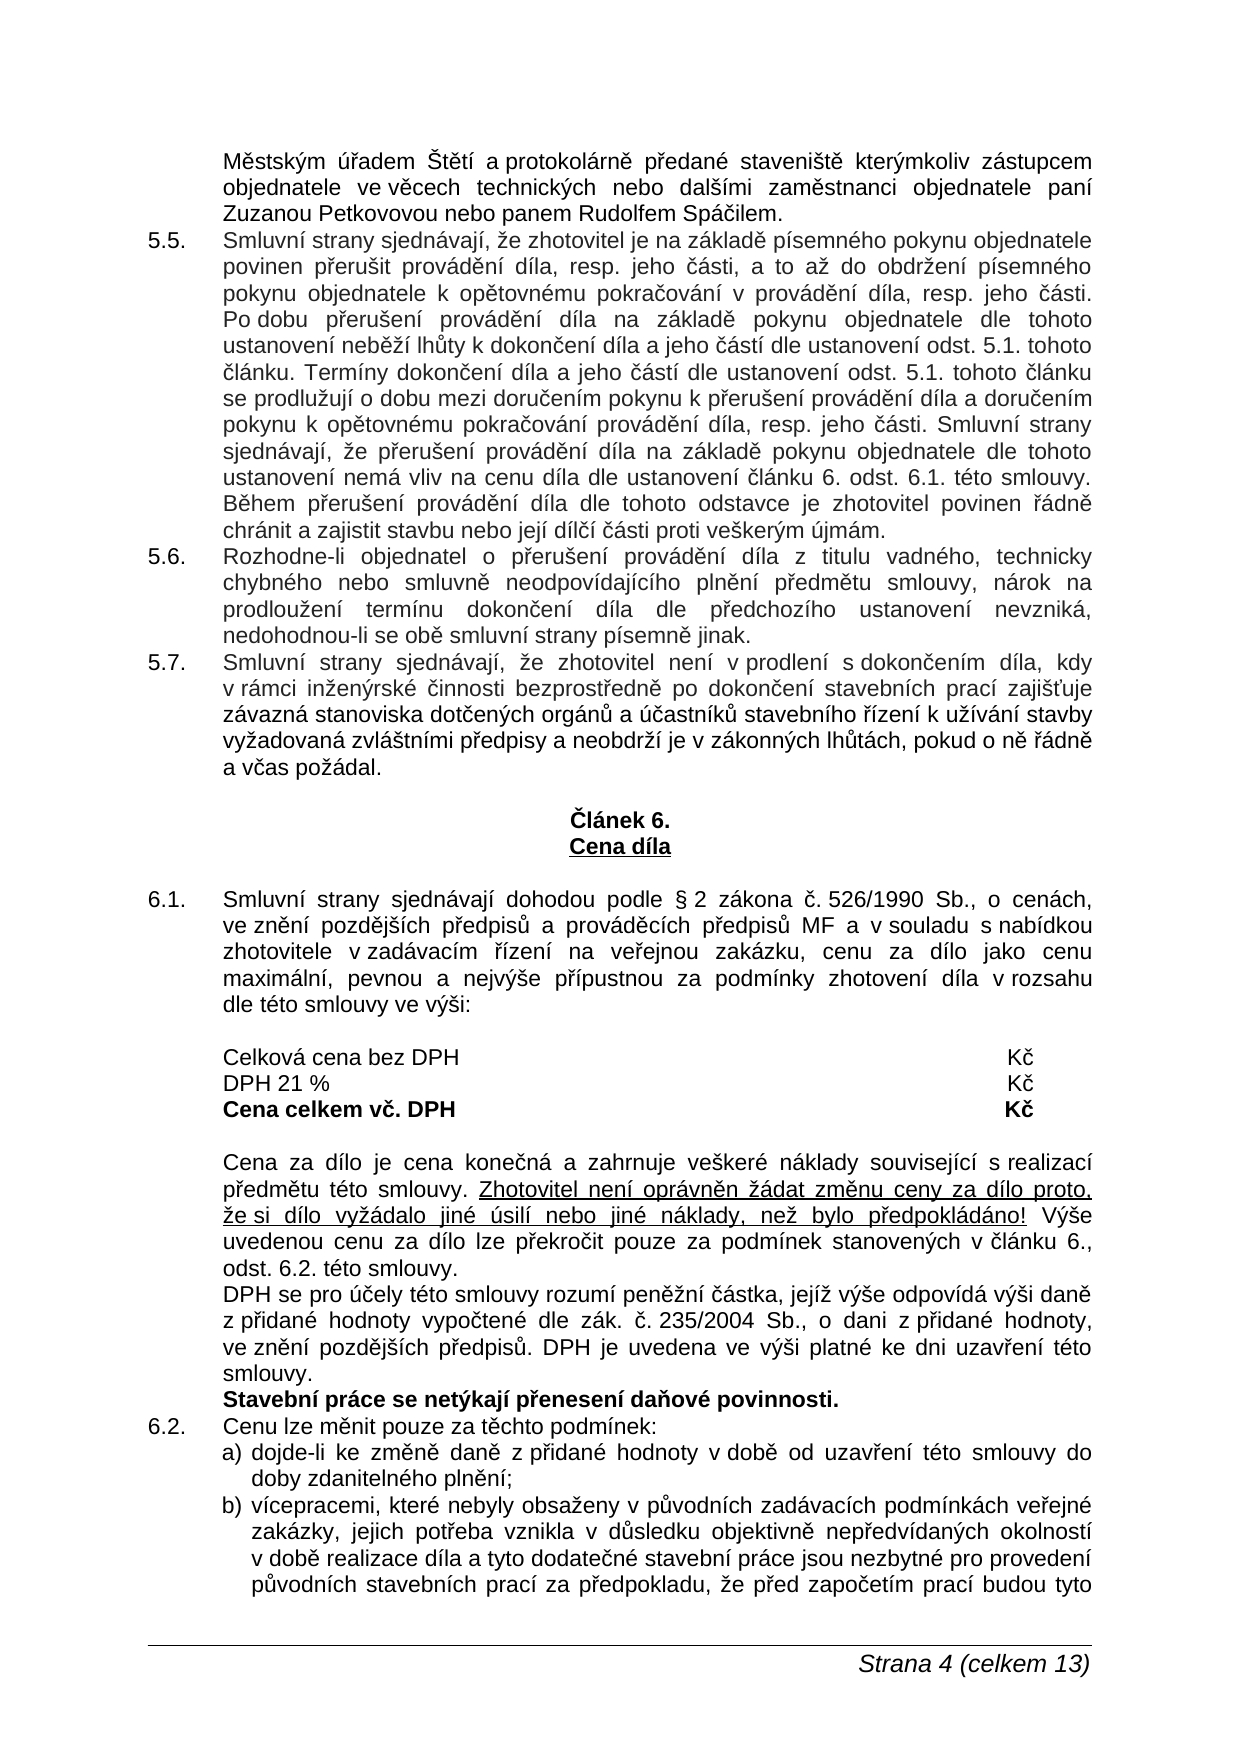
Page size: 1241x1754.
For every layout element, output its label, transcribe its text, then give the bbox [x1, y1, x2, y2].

text Cena díla [148, 833, 1092, 859]
list Rozhodne-li objednatel o přerušení provádění díla z titulu vadného, technicky chybného nebo smluvně neodpovídajícího plnění předmětu smlouvy, nárok na prodloužení termínu dokončení díla dle předchozího ustanovení nevzniká, nedohodnou-li se obě smluvní strany písemně jinak. [148, 543, 1092, 648]
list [222, 1492, 1092, 1597]
list Cena za dílo je cena konečná a zahrnuje veškeré náklady související s realizací předmětu této smlouvy. Zhotovitel není oprávněn žádat změnu ceny za dílo proto, že si dílo vyžádalo jiné úsilí nebo jiné náklady, než bylo předpokládáno! Výše uvedenou cenu za dílo lze překročit pouze za podmínek stanovených v článku 6., odst. 6.2. této smlouvy. [223, 1149, 1092, 1281]
list DPH 21 % Kč [223, 1070, 1092, 1096]
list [148, 148, 1092, 227]
list dojde-li ke změně daně z přidané hodnoty v době od uzavření této smlouvy do doby zdanitelného plnění; [222, 1439, 1092, 1492]
list Smluvní strany sjednávají dohodou podle § 2 zákona č. 526/1990 Sb., o cenách, ve znění pozdějších předpisů a prováděcích předpisů MF a v souladu s nabídkou zhotovitele v zadávacím řízení na veřejnou zakázku, cenu za dílo jako cenu maximální, pevnou a nejvýše přípustnou za podmínky zhotovení díla v rozsahu dle této smlouvy ve výši: [148, 886, 1092, 1017]
list Smluvní strany sjednávají, že zhotovitel není v prodlení s dokončením díla, kdy v rámci inženýrské činnosti bezprostředně po dokončení stavebních prací zajišťuje závazná stanoviska dotčených orgánů a účastníků stavebního řízení k užívání stavby vyžadovaná zvláštními předpisy a neobdrží je v zákonných lhůtách, pokud o ně řádně a včas požádal. [148, 648, 1092, 780]
list Cena celkem vč. DPH Kč [223, 1096, 1092, 1123]
list DPH se pro účely této smlouvy rozumí peněžní částka, jejíž výše odpovídá výši daně z přidané hodnoty vypočtené dle zák. č. 235/2004 Sb., o dani z přidané hodnoty, ve znění pozdějších předpisů. DPH je uvedena ve výši platné ke dni uzavření této smlouvy. [223, 1281, 1092, 1386]
list Smluvní strany sjednávají, že zhotovitel je na základě písemného pokynu objednatele povinen přerušit provádění díla, resp. jeho části, a to až do obdržení písemného pokynu objednatele k opětovnému pokračování v provádění díla, resp. jeho části. Po dobu přerušení provádění díla na základě pokynu objednatele dle tohoto ustanovení neběží lhůty k dokončení díla a jeho částí dle ustanovení odst. 5.1. tohoto článku. Termíny dokončení díla a jeho částí dle ustanovení odst. 5.1. tohoto článku se prodlužují o dobu mezi doručením pokynu k přerušení provádění díla a doručením pokynu k opětovnému pokračování provádění díla, resp. jeho části. Smluvní strany sjednávají, že přerušení provádění díla na základě pokynu objednatele dle tohoto ustanovení nemá vliv na cenu díla dle ustanovení článku 6. odst. 6.1. této smlouvy. Během přerušení provádění díla dle tohoto odstavce je zhotovitel povinen řádně chránit a zajistit stavbu nebo její dílčí části proti veškerým újmám. [148, 227, 1092, 543]
list Cenu lze měnit pouze za těchto podmínek: [148, 1413, 1092, 1439]
text Článek 6. [148, 807, 1092, 833]
list Celková cena bez DPH Kč [223, 1044, 1092, 1070]
list Stavební práce se netýkají přenesení daňové povinnosti. [223, 1386, 1092, 1413]
